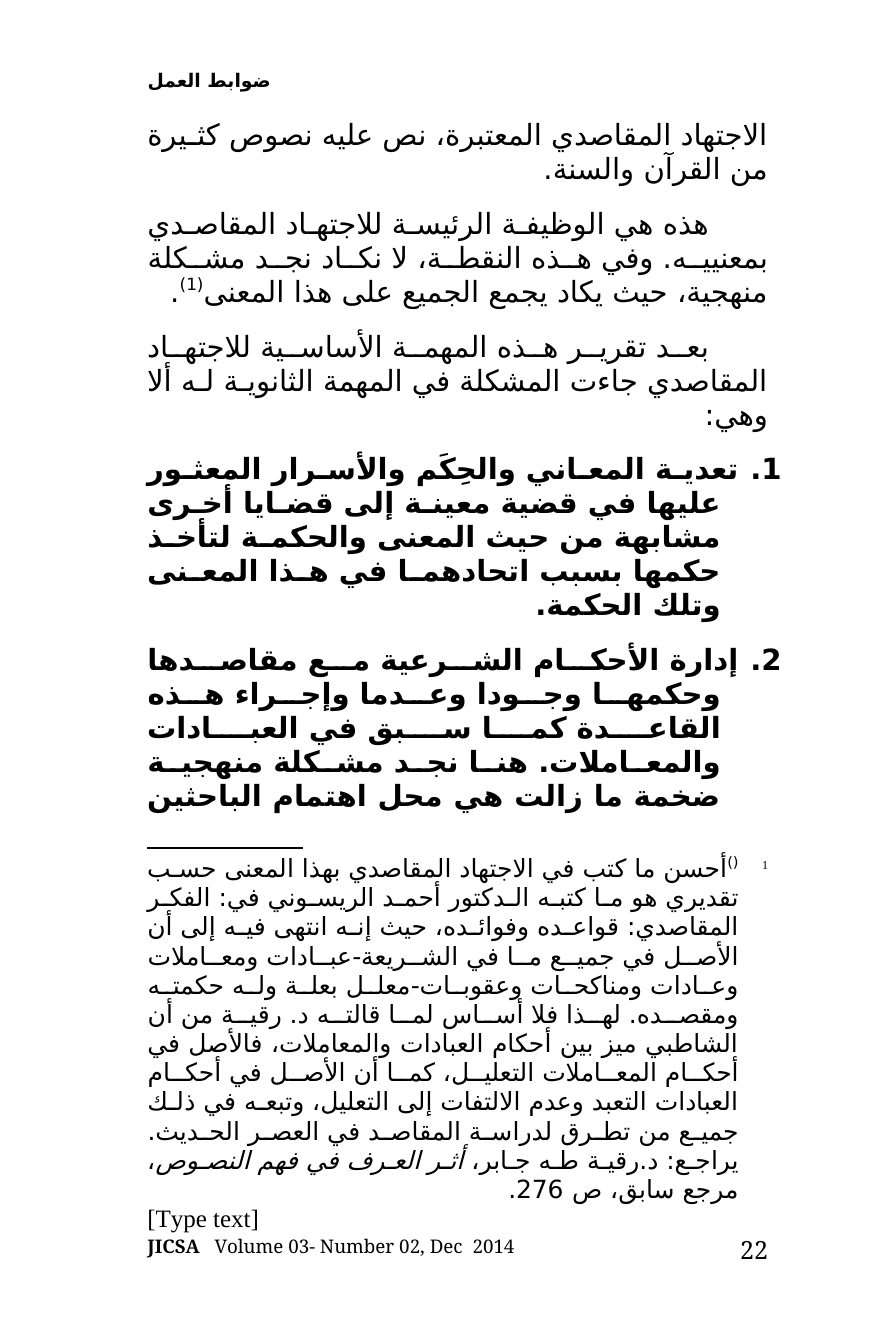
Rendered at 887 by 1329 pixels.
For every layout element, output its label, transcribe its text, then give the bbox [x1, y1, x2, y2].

text بعد تقرير هذه المهمة الأساسية للاجتهاد المقاصدي جاءت المشكلة في المهمة الثانوية له ألا وهي: [147, 330, 768, 432]
list تعدية المعاني والحِكَم والأسرار المعثور عليها في قضية معينة إلى قضايا أخرى مشابهة من حيث المعنى والحكمة لتأخذ حكمها بسبب اتحادهما في هذا المعنى وتلك الحكمة. [147, 453, 750, 622]
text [147, 118, 768, 186]
text هذه هي الوظيفة الرئيسة للاجتهاد المقاصدي بمعنييه. وفي هذه النقطة، لا نكاد نجد مشكلة منهجية، حيث يكاد يجمع الجميع على هذا المعنى(). [147, 207, 768, 309]
list إدارة الأحكام الشرعية مع مقاصدها وحكمها وجودا وعدما وإجراء هذه القاعدة كما سبق في العبادات والمعاملات. هنا نجد مشكلة منهجية ضخمة ما زالت هي محل اهتمام الباحثين الإسلاميين من جميع الأوساط والخلفيات. [147, 643, 750, 813]
